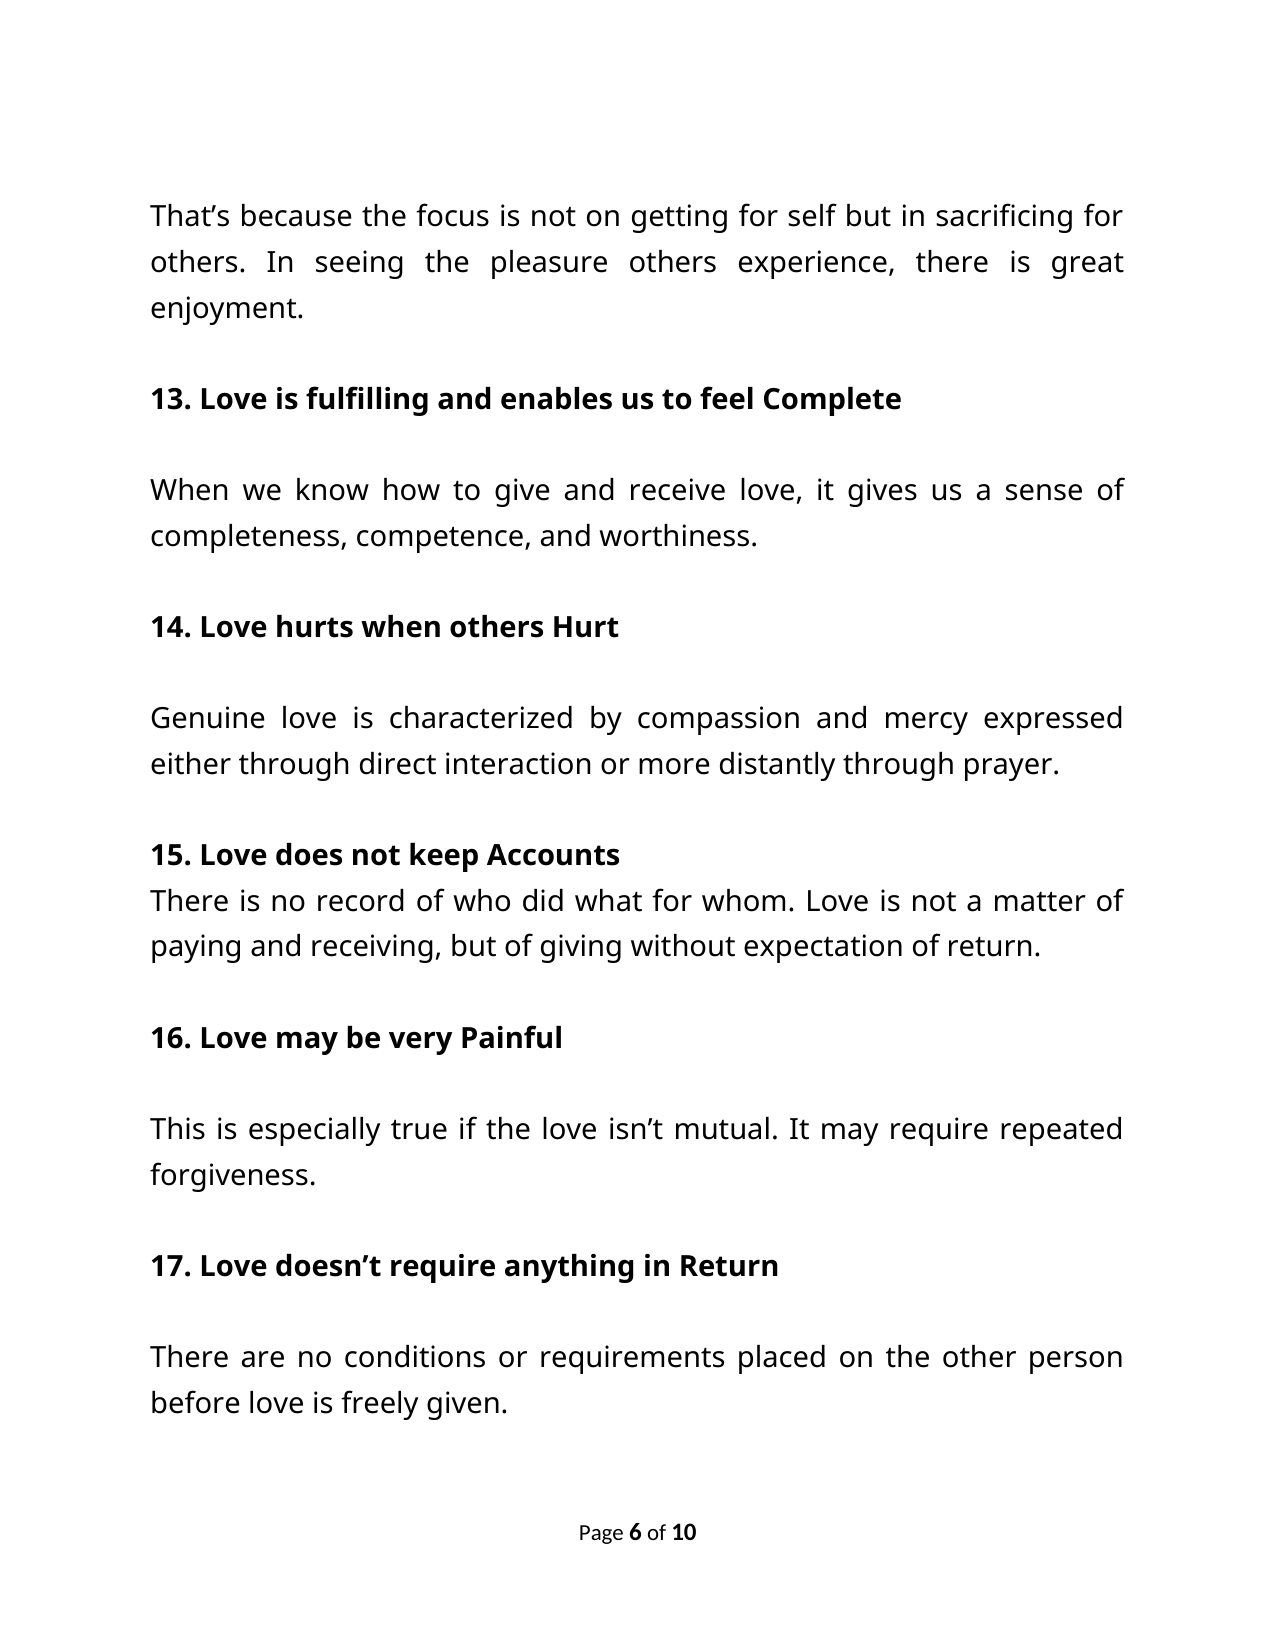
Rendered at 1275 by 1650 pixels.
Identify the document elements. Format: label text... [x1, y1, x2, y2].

text 15. Love does not keep Accounts [150, 834, 1125, 874]
text This is especially true if the love isn’t mutual. It may require repeated forgiveness. [150, 1108, 1125, 1193]
text 14. Love hurts when others Hurt [150, 606, 1125, 646]
text There are no conditions or requirements placed on the other person before love is freely given. [150, 1336, 1125, 1422]
text When we know how to give and receive love, it gives us a sense of completeness, competence, and worthiness. [150, 469, 1125, 555]
text There is no record of who did what for whom. Love is not a matter of paying and receiving, but of giving without expectation of return. [150, 880, 1125, 965]
text 13. Love is fulfilling and enables us to feel Complete [150, 378, 1125, 418]
text Genuine love is characterized by compassion and mercy expressed either through direct interaction or more distantly through prayer. [150, 697, 1125, 783]
text 16. Love may be very Painful [150, 1017, 1125, 1057]
text That’s because the focus is not on getting for self but in sacrificing for others. In seeing the pleasure others experience, there is great enjoyment. [150, 196, 1125, 327]
text 17. Love doesn’t require anything in Return [150, 1245, 1125, 1285]
